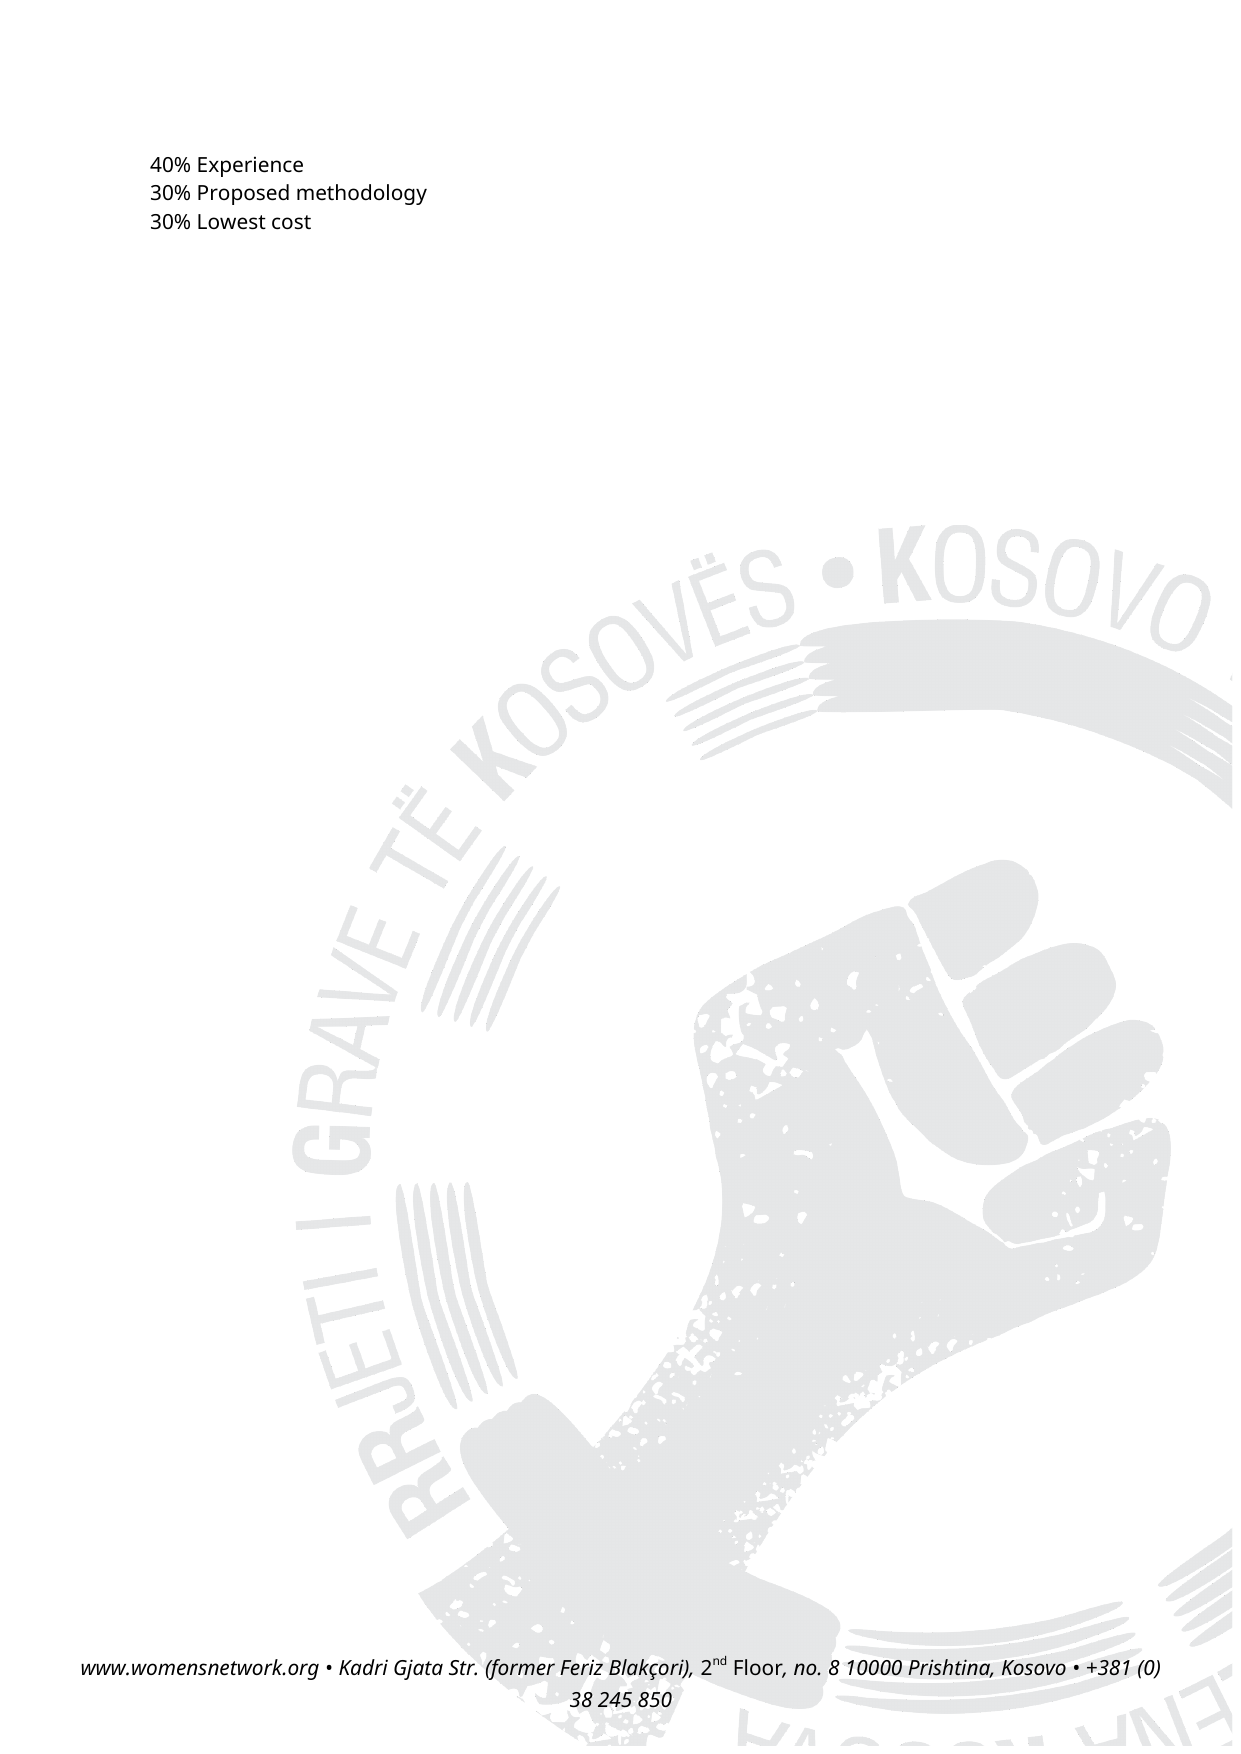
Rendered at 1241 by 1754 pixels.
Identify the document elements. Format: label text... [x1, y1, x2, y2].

picture [292, 525, 1233, 1746]
text 40% Experience [150, 150, 1090, 178]
text 30% Lowest cost [150, 207, 1090, 235]
text 30% Proposed methodology [150, 178, 1090, 207]
